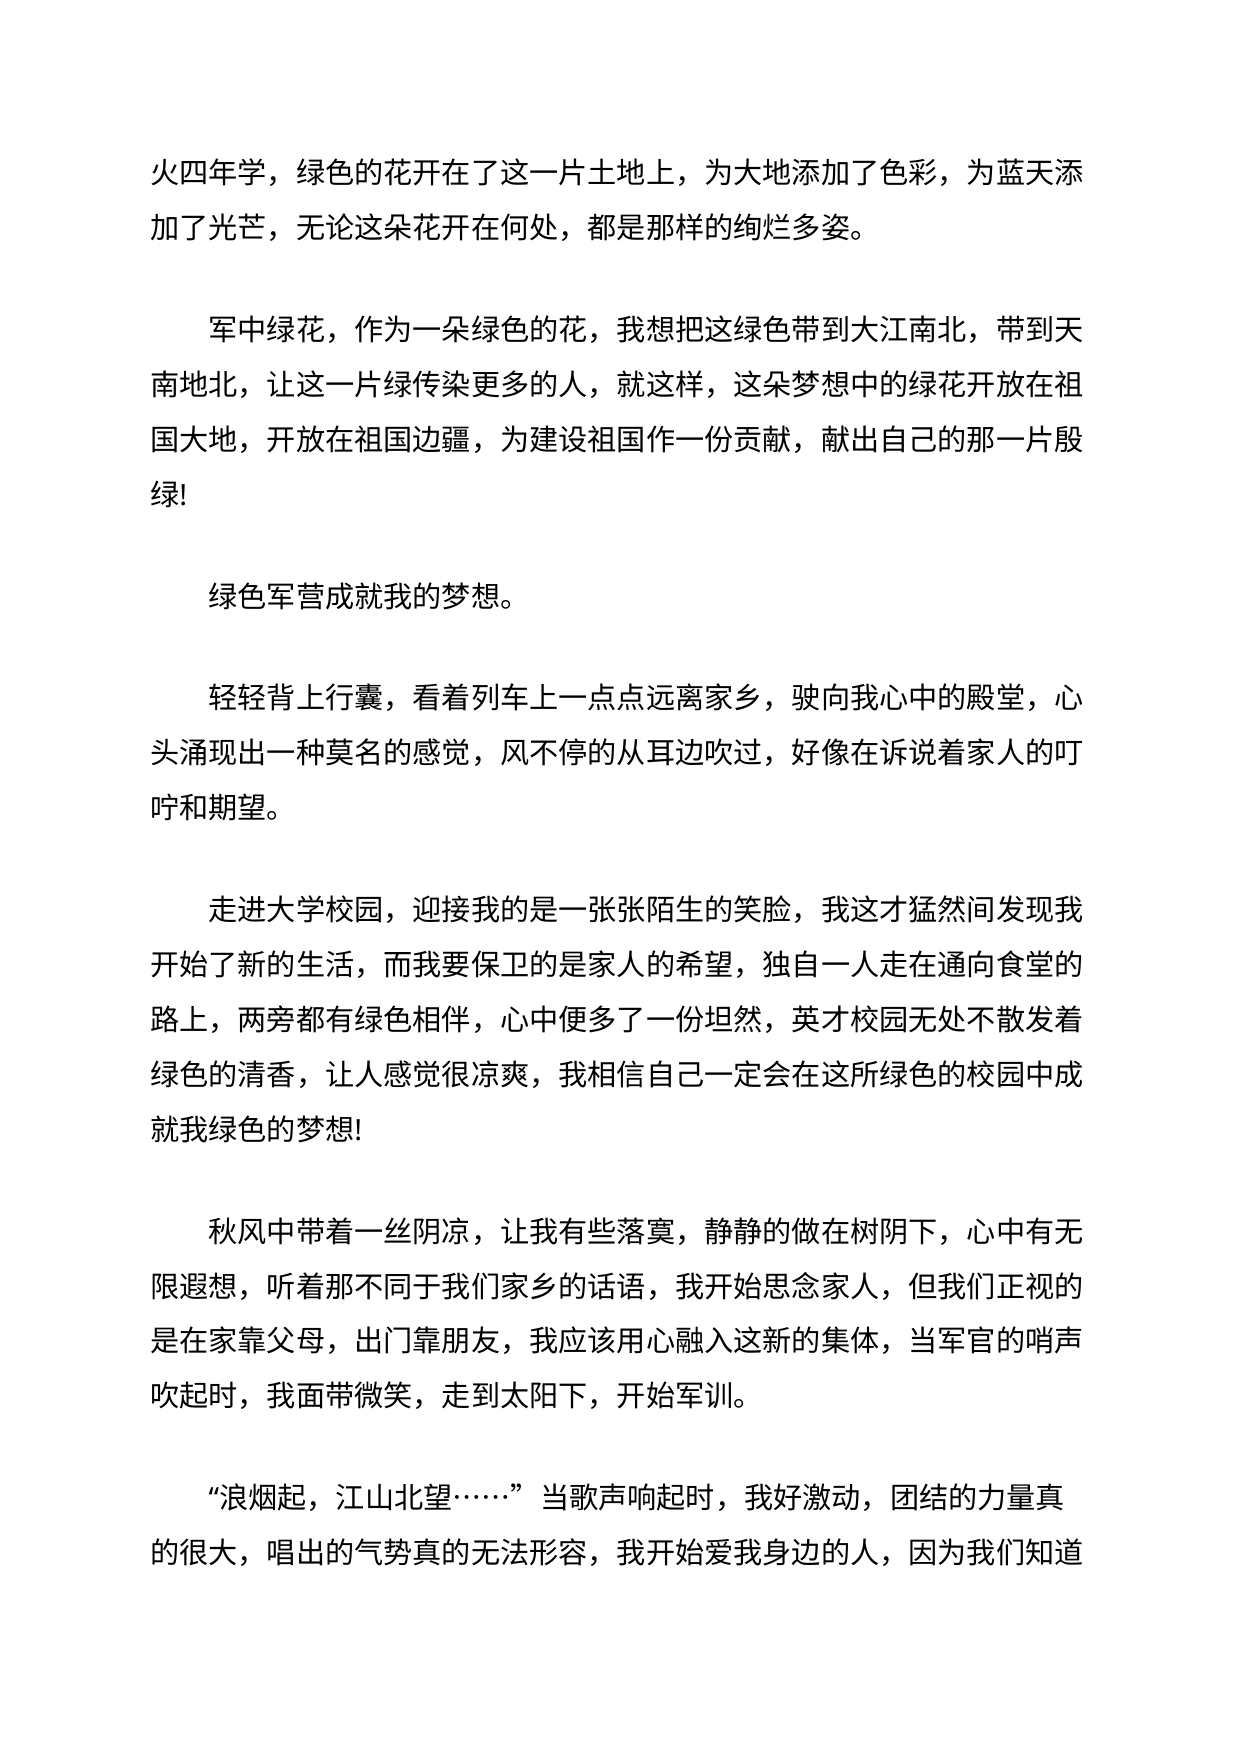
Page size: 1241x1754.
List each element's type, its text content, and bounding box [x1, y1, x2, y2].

text 秋风中带着一丝阴凉，让我有些落寞，静静的做在树阴下，心中有无限遐想，听着那不同于我们家乡的话语，我开始思念家人，但我们正视的是在家靠父母，出门靠朋友，我应该用心融入这新的集体，当军官的哨声吹起时，我面带微笑，走到太阳下，开始军训。 [150, 1208, 1090, 1415]
text 轻轻背上行囊，看着列车上一点点远离家乡，驶向我心中的殿堂，心头涌现出一种莫名的感觉，风不停的从耳边吹过，好像在诉说着家人的叮咛和期望。 [150, 675, 1090, 827]
text 走进大学校园，迎接我的是一张张陌生的笑脸，我这才猛然间发现我开始了新的生活，而我要保卫的是家人的希望，独自一人走在通向食堂的路上，两旁都有绿色相伴，心中便多了一份坦然，英才校园无处不散发着绿色的清香，让人感觉很凉爽，我相信自己一定会在这所绿色的校园中成就我绿色的梦想! [150, 887, 1090, 1149]
text 军中绿花，作为一朵绿色的花，我想把这绿色带到大江南北，带到天南地北，让这一片绿传染更多的人，就这样，这朵梦想中的绿花开放在祖国大地，开放在祖国边疆，为建设祖国作一份贡献，献出自己的那一片殷绿! [150, 307, 1090, 514]
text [150, 150, 1090, 247]
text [150, 1475, 1090, 1572]
text 绿色军营成就我的梦想。 [150, 573, 1090, 616]
